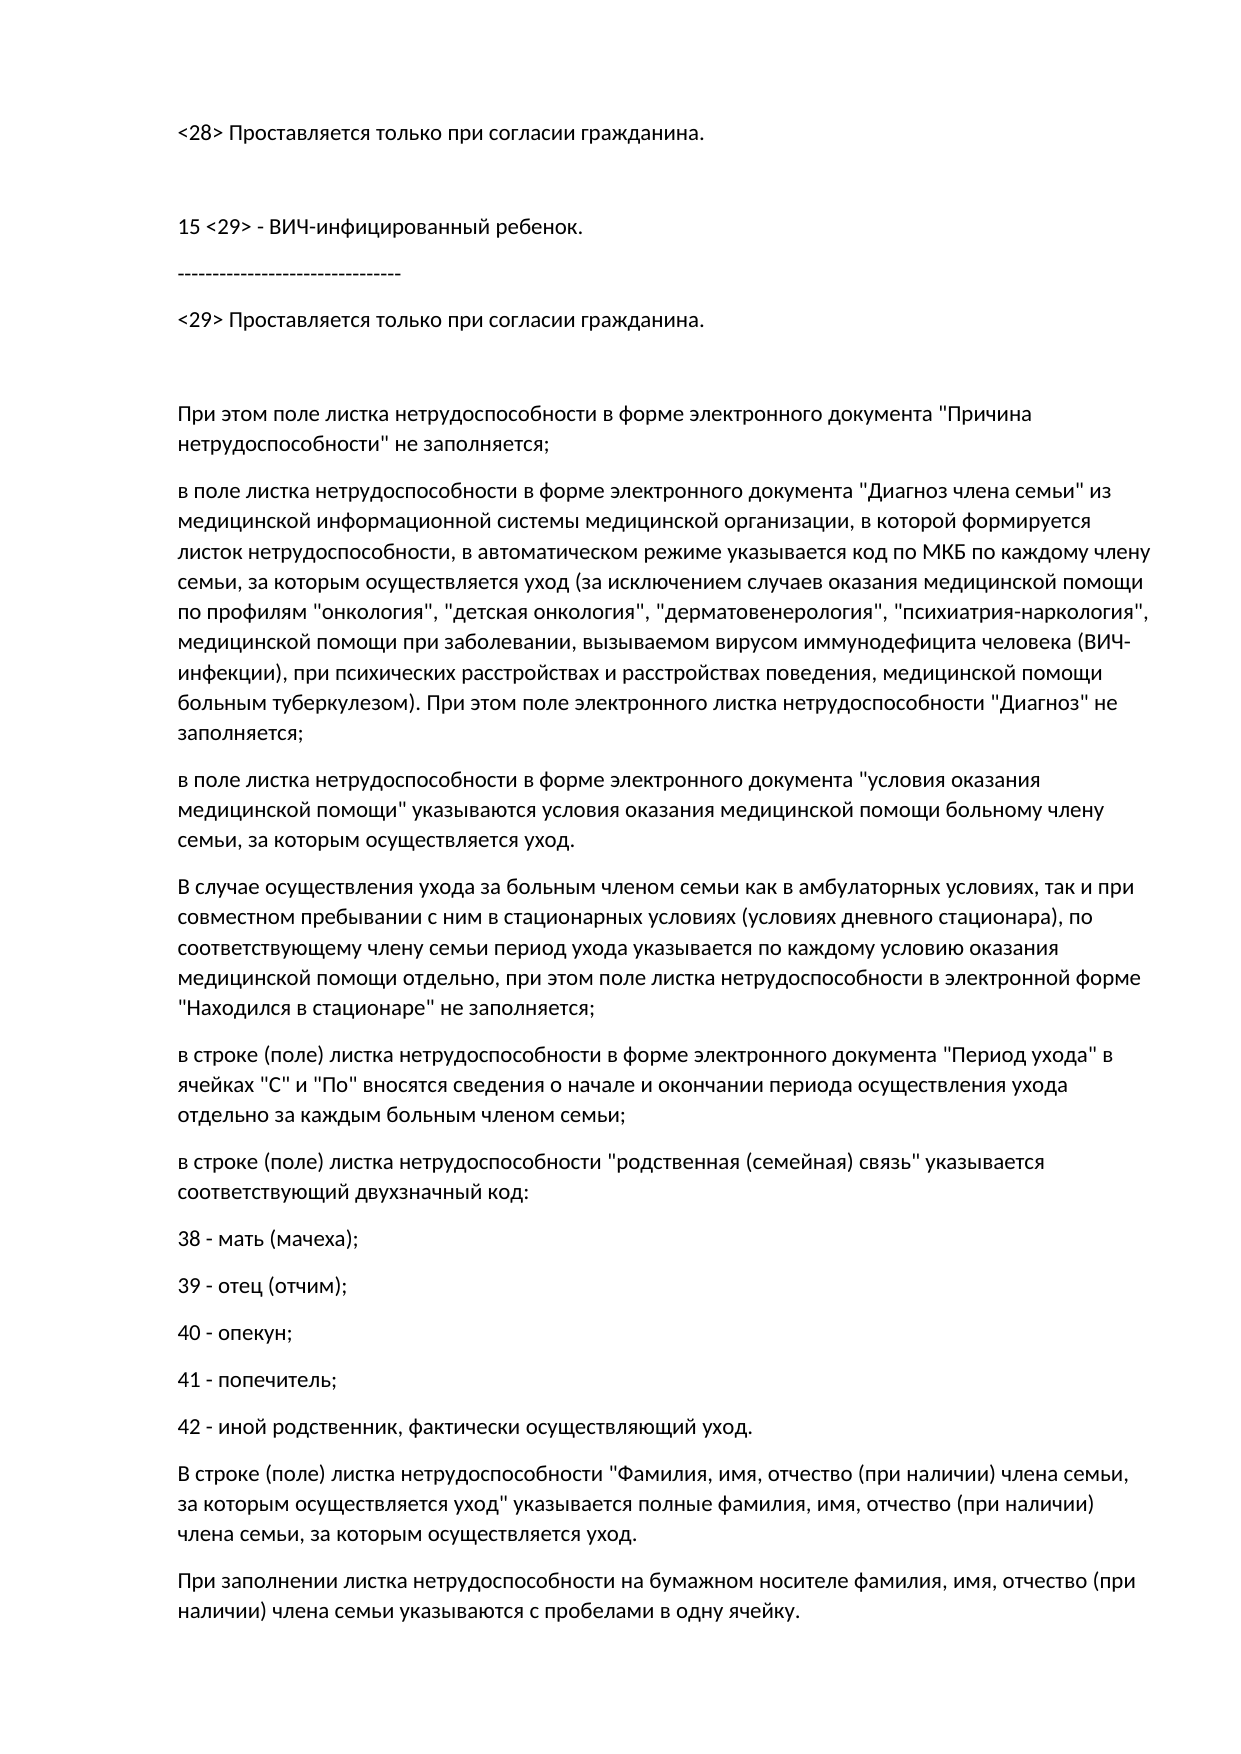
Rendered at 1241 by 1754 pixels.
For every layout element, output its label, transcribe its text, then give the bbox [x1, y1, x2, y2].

text <29> Проставляется только при согласии гражданина. [177, 306, 1152, 334]
text -------------------------------- [177, 259, 1152, 287]
text 42 - иной родственник, фактически осуществляющий уход. [177, 1412, 1152, 1440]
text 40 - опекун; [177, 1318, 1152, 1346]
text При заполнении листка нетрудоспособности на бумажном носителе фамилия, имя, отчество (при наличии) члена семьи указываются с пробелами в одну ячейку. [177, 1566, 1152, 1624]
text в строке (поле) листка нетрудоспособности в форме электронного документа "Период ухода" в ячейках "С" и "По" вносятся сведения о начале и окончании периода осуществления ухода отдельно за каждым больным членом семьи; [177, 1040, 1152, 1128]
text В случае осуществления ухода за больным членом семьи как в амбулаторных условиях, так и при совместном пребывании с ним в стационарных условиях (условиях дневного стационара), по соответствующему члену семьи период ухода указывается по каждому условию оказания медицинской помощи отдельно, при этом поле листка нетрудоспособности в электронной форме "Находился в стационаре" не заполняется; [177, 872, 1152, 1021]
text 15 <29> - ВИЧ-инфицированный ребенок. [177, 212, 1152, 240]
text При этом поле листка нетрудоспособности в форме электронного документа "Причина нетрудоспособности" не заполняется; [177, 399, 1152, 458]
text 39 - отец (отчим); [177, 1271, 1152, 1299]
text 41 - попечитель; [177, 1365, 1152, 1393]
text в поле листка нетрудоспособности в форме электронного документа "условия оказания медицинской помощи" указываются условия оказания медицинской помощи больному члену семьи, за которым осуществляется уход. [177, 765, 1152, 853]
text <28> Проставляется только при согласии гражданина. [177, 118, 1152, 146]
text в строке (поле) листка нетрудоспособности "родственная (семейная) связь" указывается соответствующий двухзначный код: [177, 1147, 1152, 1206]
text 38 - мать (мачеха); [177, 1224, 1152, 1252]
text в поле листка нетрудоспособности в форме электронного документа "Диагноз члена семьи" из медицинской информационной системы медицинской организации, в которой формируется листок нетрудоспособности, в автоматическом режиме указывается код по МКБ по каждому члену семьи, за которым осуществляется уход (за исключением случаев оказания медицинской помощи по профилям "онкология", "детская онкология", "дерматовенерология", "психиатрия-наркология", медицинской помощи при заболевании, вызываемом вирусом иммунодефицита человека (ВИЧ-инфекции), при психических расстройствах и расстройствах поведения, медицинской помощи больным туберкулезом). При этом поле электронного листка нетрудоспособности "Диагноз" не заполняется; [177, 476, 1152, 746]
text В строке (поле) листка нетрудоспособности "Фамилия, имя, отчество (при наличии) члена семьи, за которым осуществляется уход" указывается полные фамилия, имя, отчество (при наличии) члена семьи, за которым осуществляется уход. [177, 1459, 1152, 1547]
